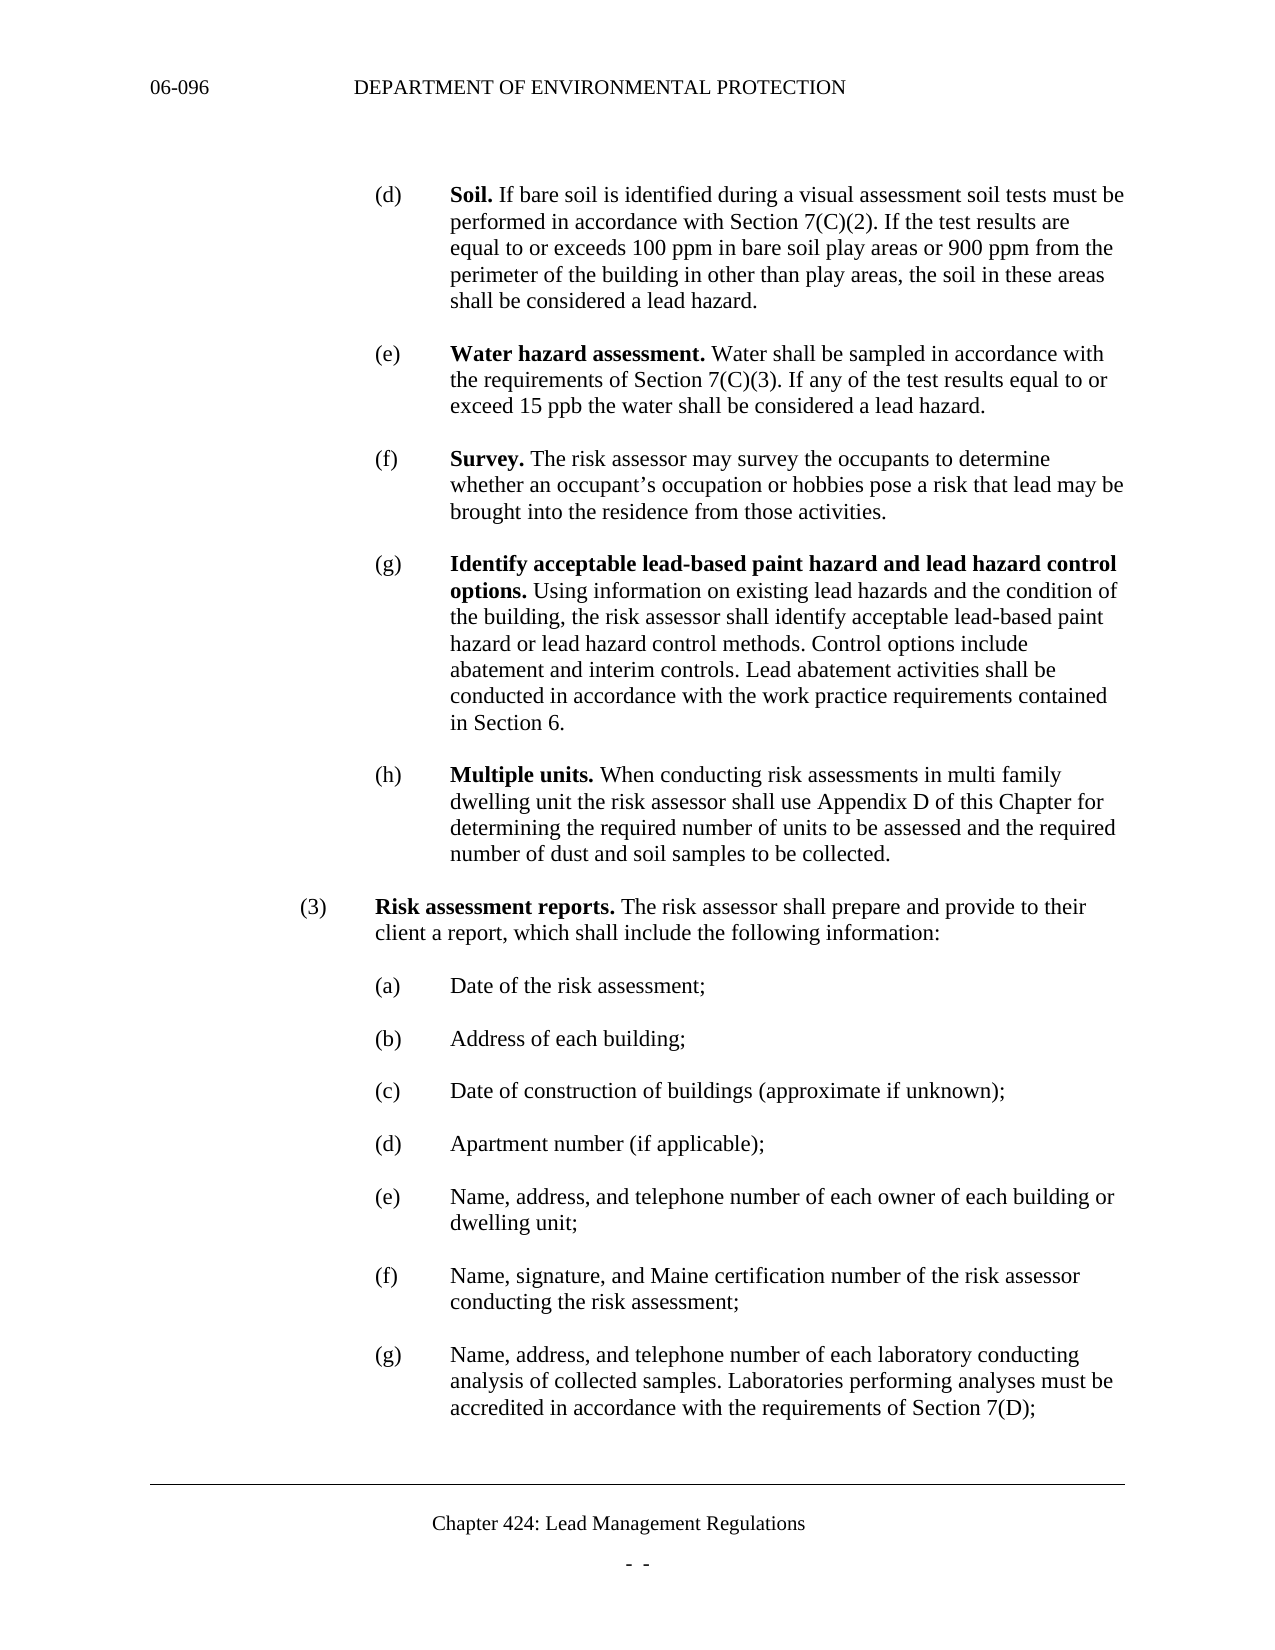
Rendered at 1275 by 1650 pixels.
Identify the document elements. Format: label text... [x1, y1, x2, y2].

list Date of the risk assessment; [375, 972, 1125, 998]
list Water hazard assessment. Water shall be sampled in accordance with the requirements of Section 7(C)(3). If any of the test results equal to or exceed 15 ppb the water shall be considered a lead hazard. [375, 340, 1125, 419]
list Apartment number (if applicable); [375, 1130, 1125, 1157]
list Address of each building; [375, 1025, 1125, 1051]
list Name, address, and telephone number of each owner of each building or dwelling unit; [375, 1183, 1125, 1236]
list Date of construction of buildings (approximate if unknown); [375, 1078, 1125, 1104]
list Soil. If bare soil is identified during a visual assessment soil tests must be performed in accordance with Section 7(C)(2). If the test results are equal to or exceeds 100 ppm in bare soil play areas or 900 ppm from the perimeter of the building in other than play areas, the soil in these areas shall be considered a lead hazard. [375, 182, 1125, 313]
list Multiple units. When conducting risk assessments in multi family dwelling unit the risk assessor shall use Appendix D of this Chapter for determining the required number of units to be assessed and the required number of dust and soil samples to be collected. [375, 761, 1125, 867]
list Name, signature, and Maine certification number of the risk assessor conducting the risk assessment; [375, 1262, 1125, 1315]
list Survey. The risk assessor may survey the occupants to determine whether an occupant’s occupation or hobbies pose a risk that lead may be brought into the residence from those activities. [375, 445, 1125, 524]
list Risk assessment reports. The risk assessor shall prepare and provide to their client a report, which shall include the following information: [300, 893, 1125, 946]
list Name, address, and telephone number of each laboratory conducting analysis of collected samples. Laboratories performing analyses must be accredited in accordance with the requirements of Section 7(D); [375, 1341, 1125, 1420]
list Identify acceptable lead-based paint hazard and lead hazard control options. Using information on existing lead hazards and the condition of the building, the risk assessor shall identify acceptable lead-based paint hazard or lead hazard control methods. Control options include abatement and interim controls. Lead abatement activities shall be conducted in accordance with the work practice requirements contained in Section 6. [375, 551, 1125, 735]
